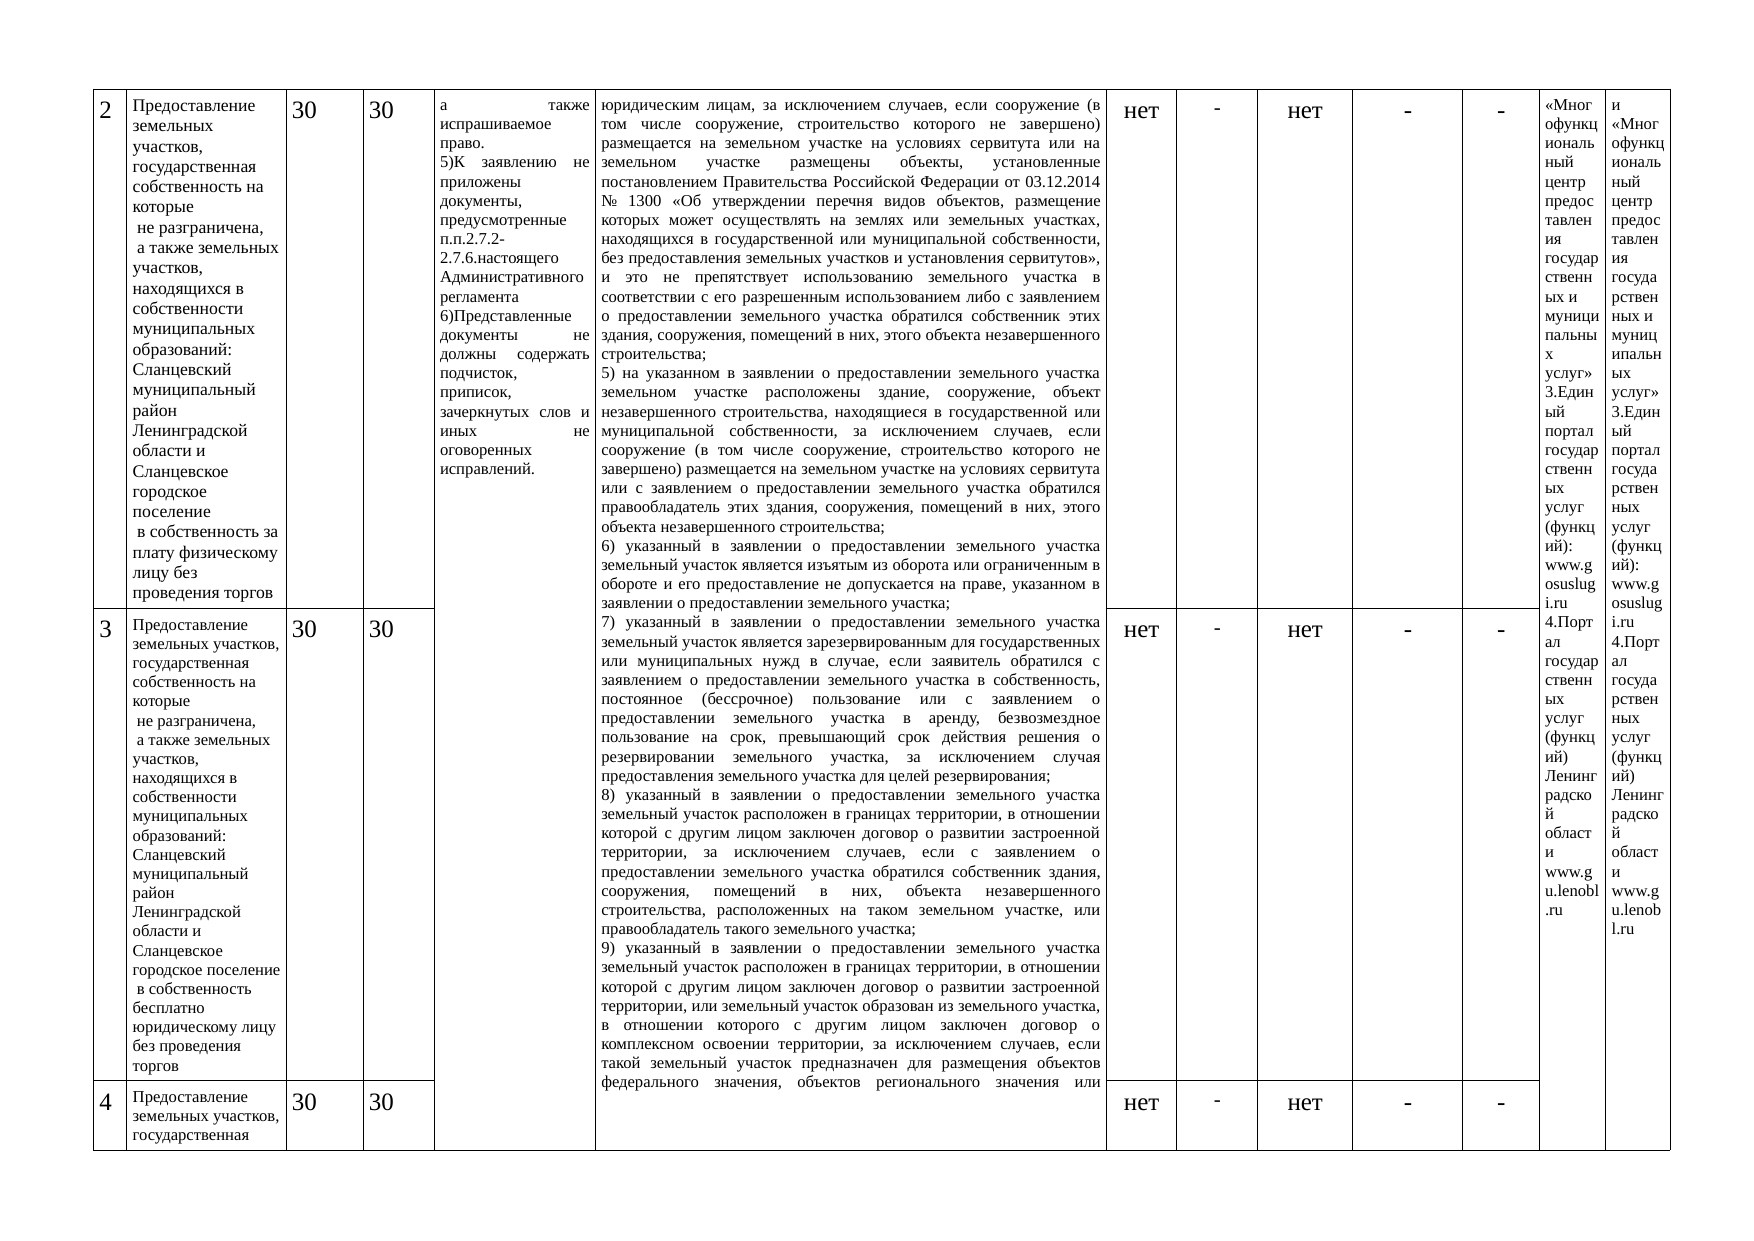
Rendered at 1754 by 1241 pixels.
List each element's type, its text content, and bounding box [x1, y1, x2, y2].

table_cell 30 [364, 1081, 434, 1150]
table_cell 30 [364, 609, 434, 1080]
table_cell нет [1258, 90, 1352, 608]
table_cell 4 [94, 1081, 126, 1150]
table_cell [435, 90, 595, 1150]
table_cell 30 [364, 90, 434, 608]
table_cell 30 [287, 90, 363, 608]
table_cell - [1463, 609, 1539, 1080]
table_cell - [1463, 1081, 1539, 1150]
table_cell нет [1258, 609, 1352, 1080]
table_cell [1540, 90, 1605, 1150]
table_cell - [1177, 609, 1257, 1080]
table_cell Предоставление земельных участков, государственная собственность на которые не разграничена, а также земельных участков, находящихся в собственности муниципальных образований: Сланцевский муниципальный район Ленинградской области и Сланцевское городское поселение в собственность за плату физическому лицу без проведения торгов [127, 90, 286, 608]
table_cell - [1353, 1081, 1462, 1150]
table_cell - [1353, 90, 1462, 608]
table_cell 30 [287, 1081, 363, 1150]
table_cell - [1353, 609, 1462, 1080]
table_cell - [1463, 90, 1539, 608]
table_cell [1606, 90, 1670, 1150]
table_cell нет [1107, 609, 1176, 1080]
table_cell нет [1258, 1081, 1352, 1150]
table_cell - [1177, 1081, 1257, 1150]
table_cell 30 [287, 609, 363, 1080]
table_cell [127, 1081, 286, 1150]
table_cell 2 [94, 90, 126, 608]
table_cell 3 [94, 609, 126, 1080]
table_cell нет [1107, 90, 1176, 608]
table_cell - [1177, 90, 1257, 608]
table_cell нет [1107, 1081, 1176, 1150]
table_cell Предоставление земельных участков, государственная собственность на которые не разграничена, а также земельных участков, находящихся в собственности муниципальных образований: Сланцевский муниципальный район Ленинградской области и Сланцевское городское поселение в собственность бесплатно юридическому лицу без проведения торгов [127, 609, 286, 1080]
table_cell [596, 90, 1106, 1150]
